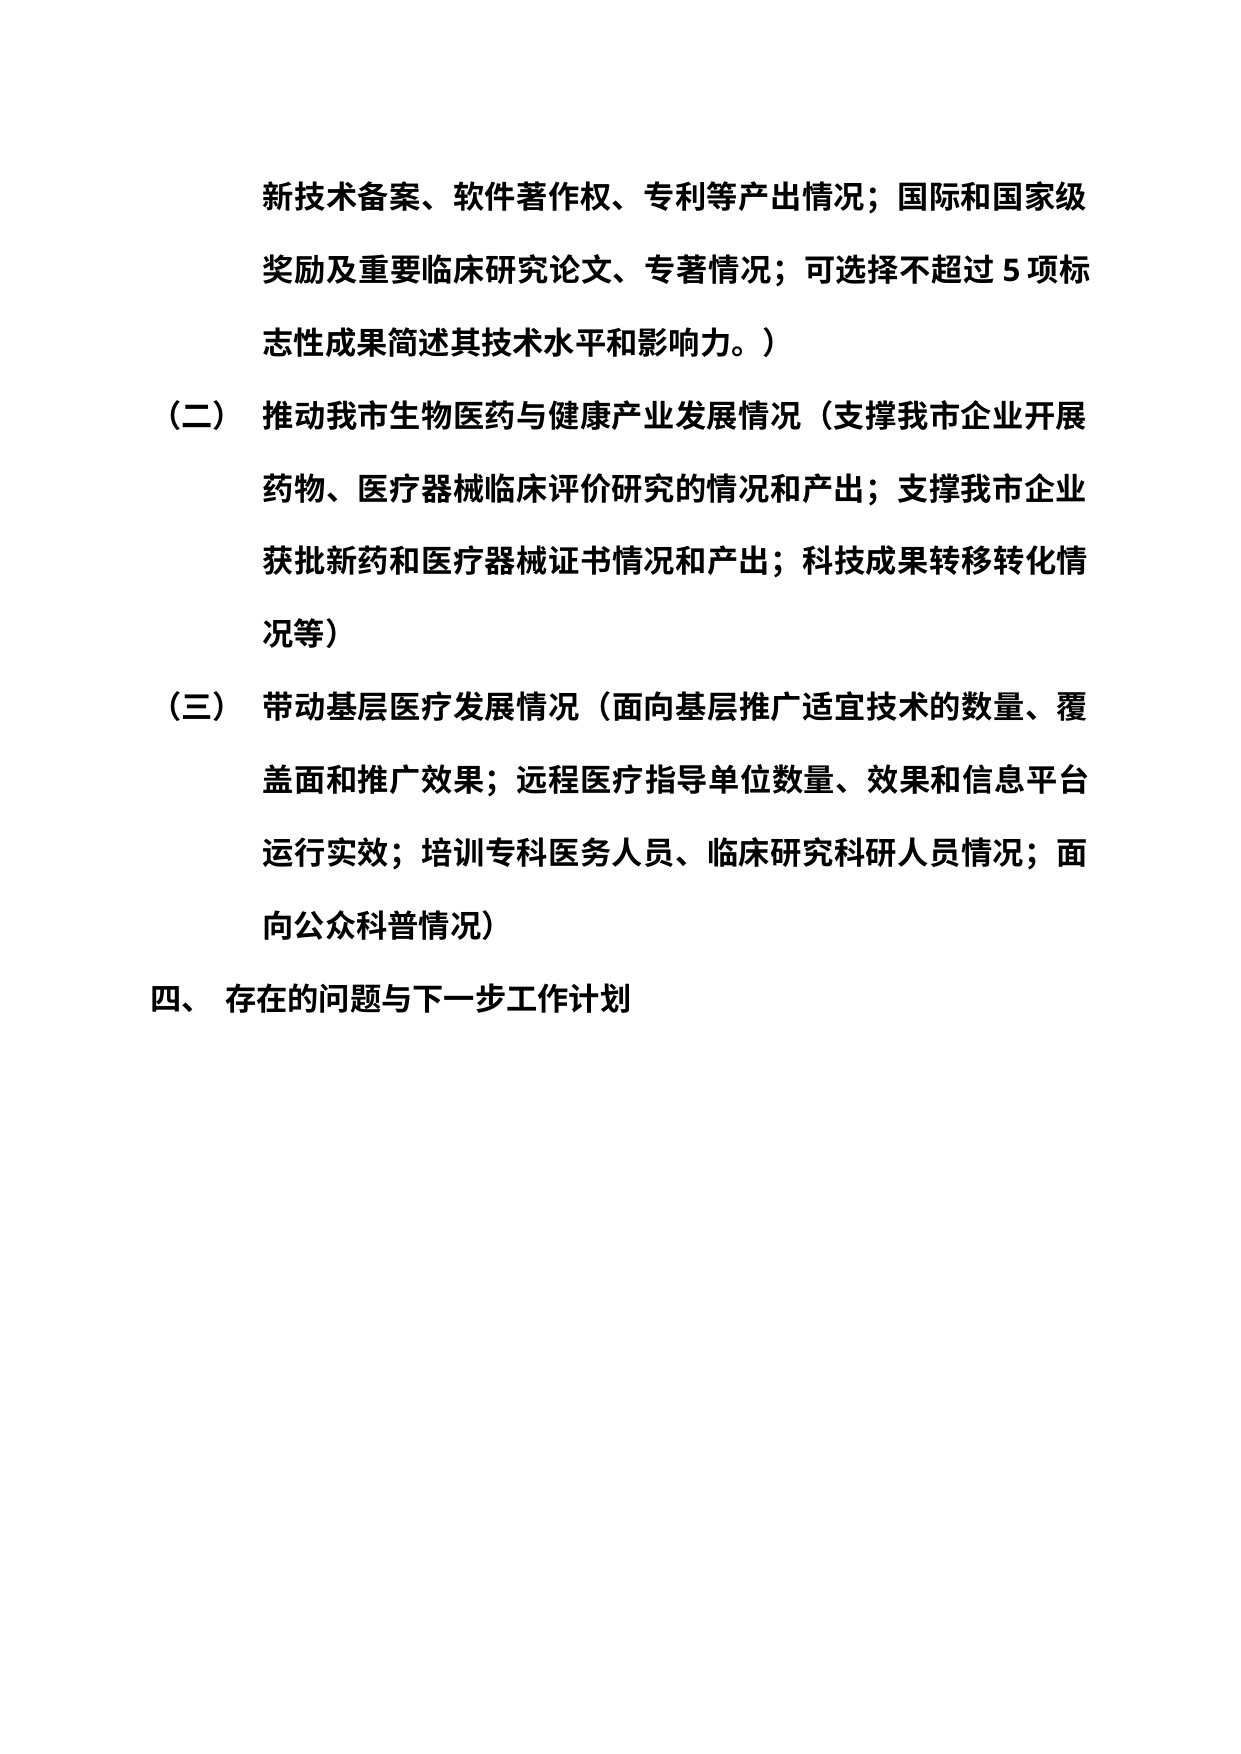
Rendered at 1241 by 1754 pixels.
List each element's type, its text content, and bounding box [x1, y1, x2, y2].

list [150, 150, 1090, 369]
list 存在的问题与下一步工作计划 [150, 952, 1090, 1025]
list 带动基层医疗发展情况（面向基层推广适宜技术的数量、覆盖面和推广效果；远程医疗指导单位数量、效果和信息平台运行实效；培训专科医务人员、临床研究科研人员情况；面向公众科普情况） [150, 660, 1090, 952]
list 推动我市生物医药与健康产业发展情况（支撑我市企业开展药物、医疗器械临床评价研究的情况和产出；支撑我市企业获批新药和医疗器械证书情况和产出；科技成果转移转化情况等） [150, 369, 1090, 660]
